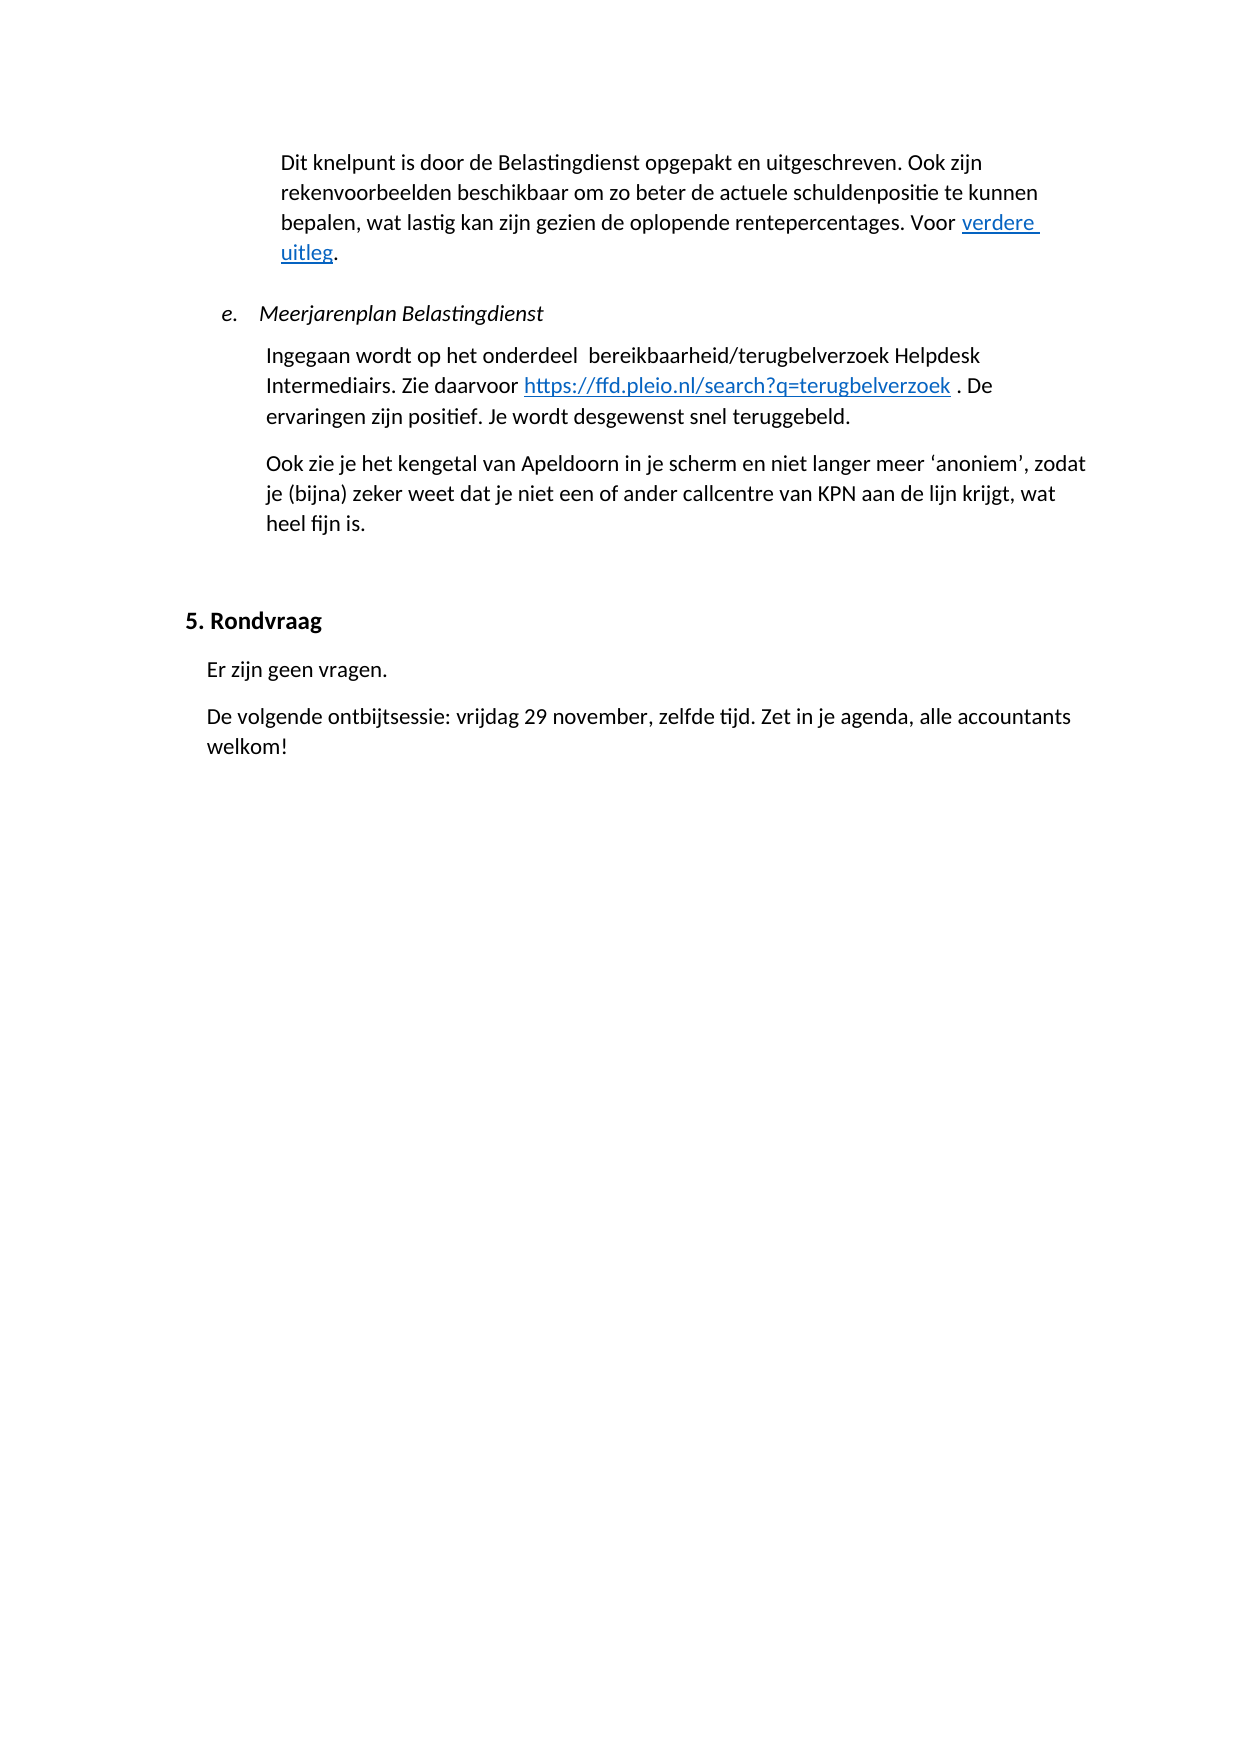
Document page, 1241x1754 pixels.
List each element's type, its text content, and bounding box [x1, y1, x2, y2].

text Ook zie je het kengetal van Apeldoorn in je scherm en niet langer meer ‘anoniem’, zodat je (bijna) zeker weet dat je niet een of ander callcentre van KPN aan de lijn krijgt, wat heel fijn is. [266, 449, 1093, 537]
text 5. Rondvraag [185, 606, 1093, 636]
text De volgende ontbijtsessie: vrijdag 29 november, zelfde tijd. Zet in je agenda, alle accountants welkom! [207, 702, 1093, 760]
list Dit knelpunt is door de Belastingdienst opgepakt en uitgeschreven. Ook zijn rekenvoorbeelden beschikbaar om zo beter de actuele schuldenpositie te kunnen bepalen, wat lastig kan zijn gezien de oplopende rentepercentages. Voor verdere uitleg. [281, 148, 1093, 266]
text Ingegaan wordt op het onderdeel bereikbaarheid/terugbelverzoek Helpdesk Intermediairs. Zie daarvoor https://ffd.pleio.nl/search?q=terugbelverzoek . De ervaringen zijn positief. Je wordt desgewenst snel teruggebeld. [266, 341, 1093, 430]
text Er zijn geen vragen. [207, 655, 1093, 683]
list Meerjarenplan Belastingdienst [221, 299, 1093, 327]
